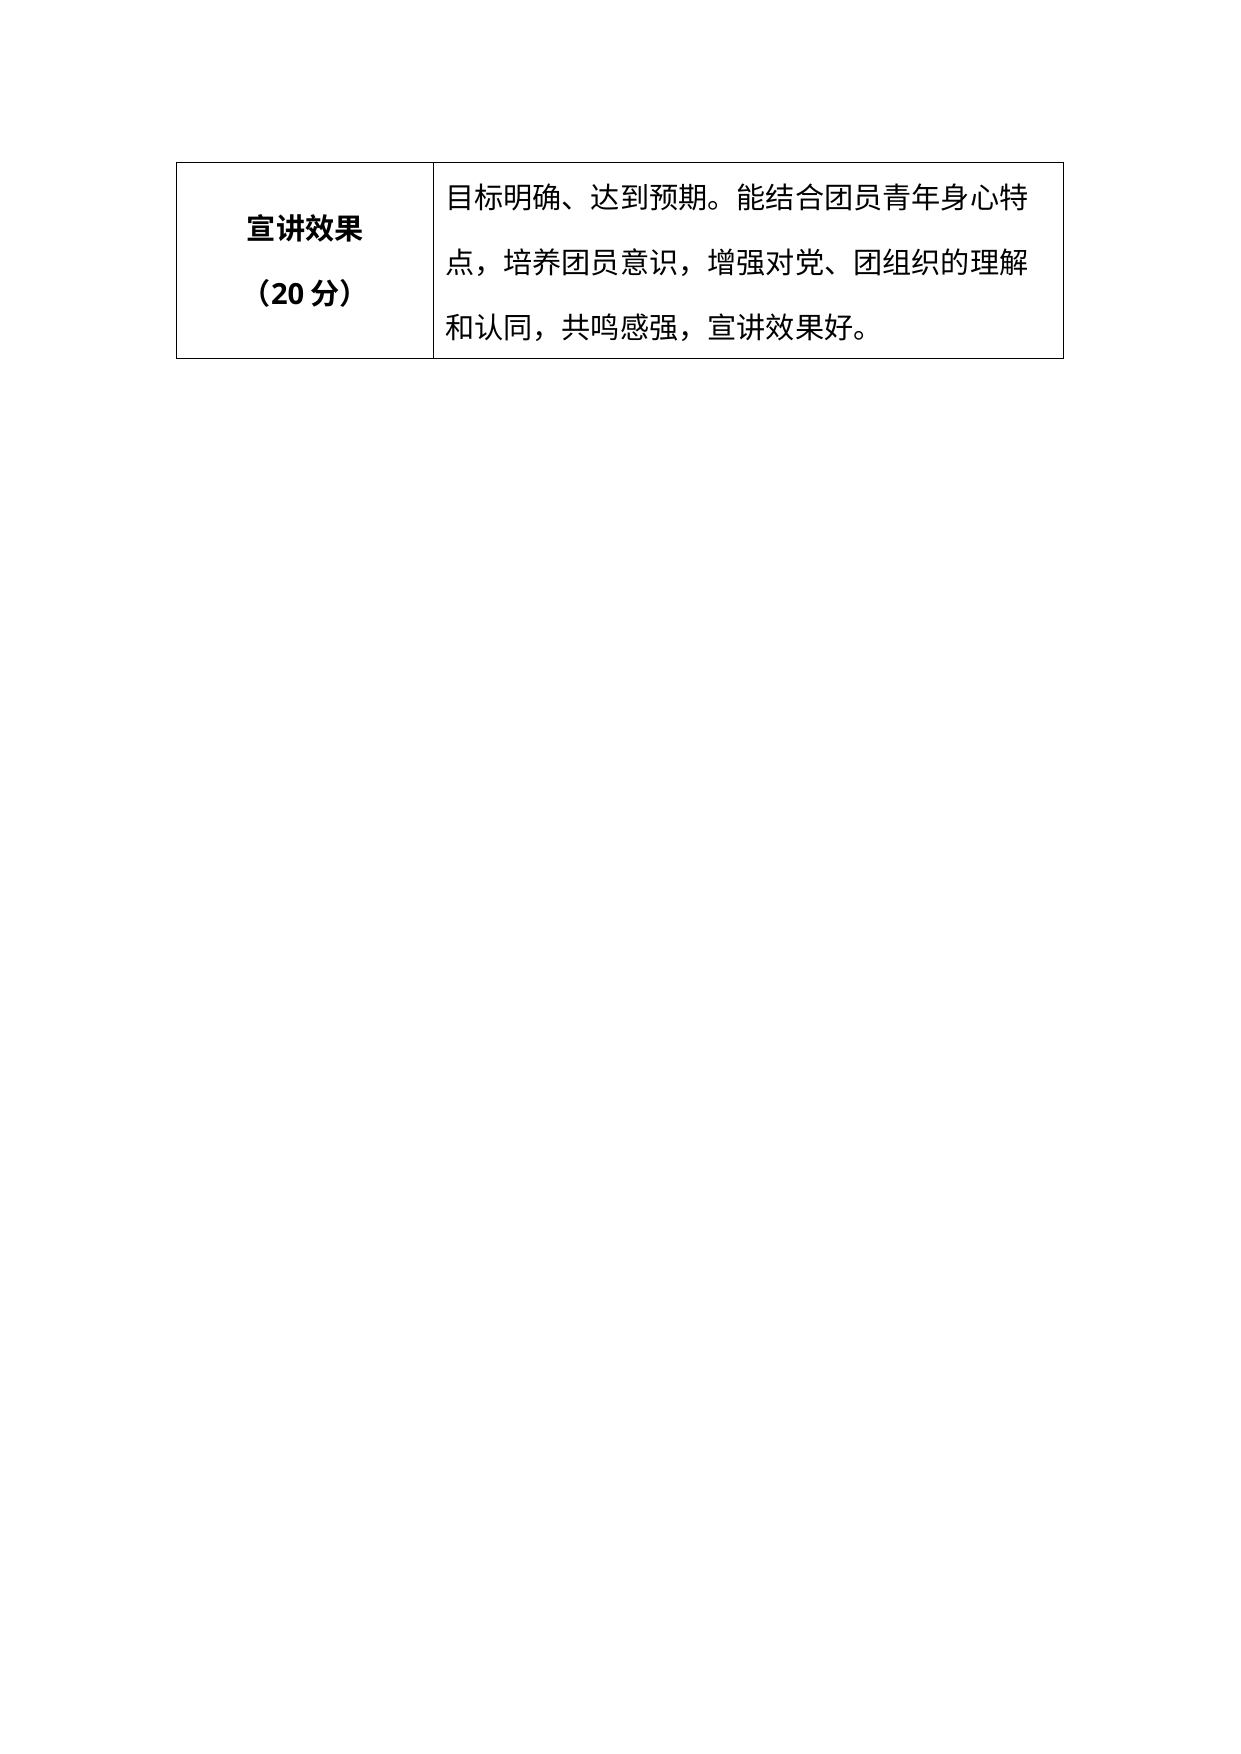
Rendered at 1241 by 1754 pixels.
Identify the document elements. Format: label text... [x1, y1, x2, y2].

table_cell 目标明确、达到预期。能结合团员青年身心特点，培养团员意识，增强对党、团组织的理解和认同，共鸣感强，宣讲效果好。 [434, 163, 1063, 358]
table_cell 宣讲效果 （20分） [177, 163, 433, 358]
